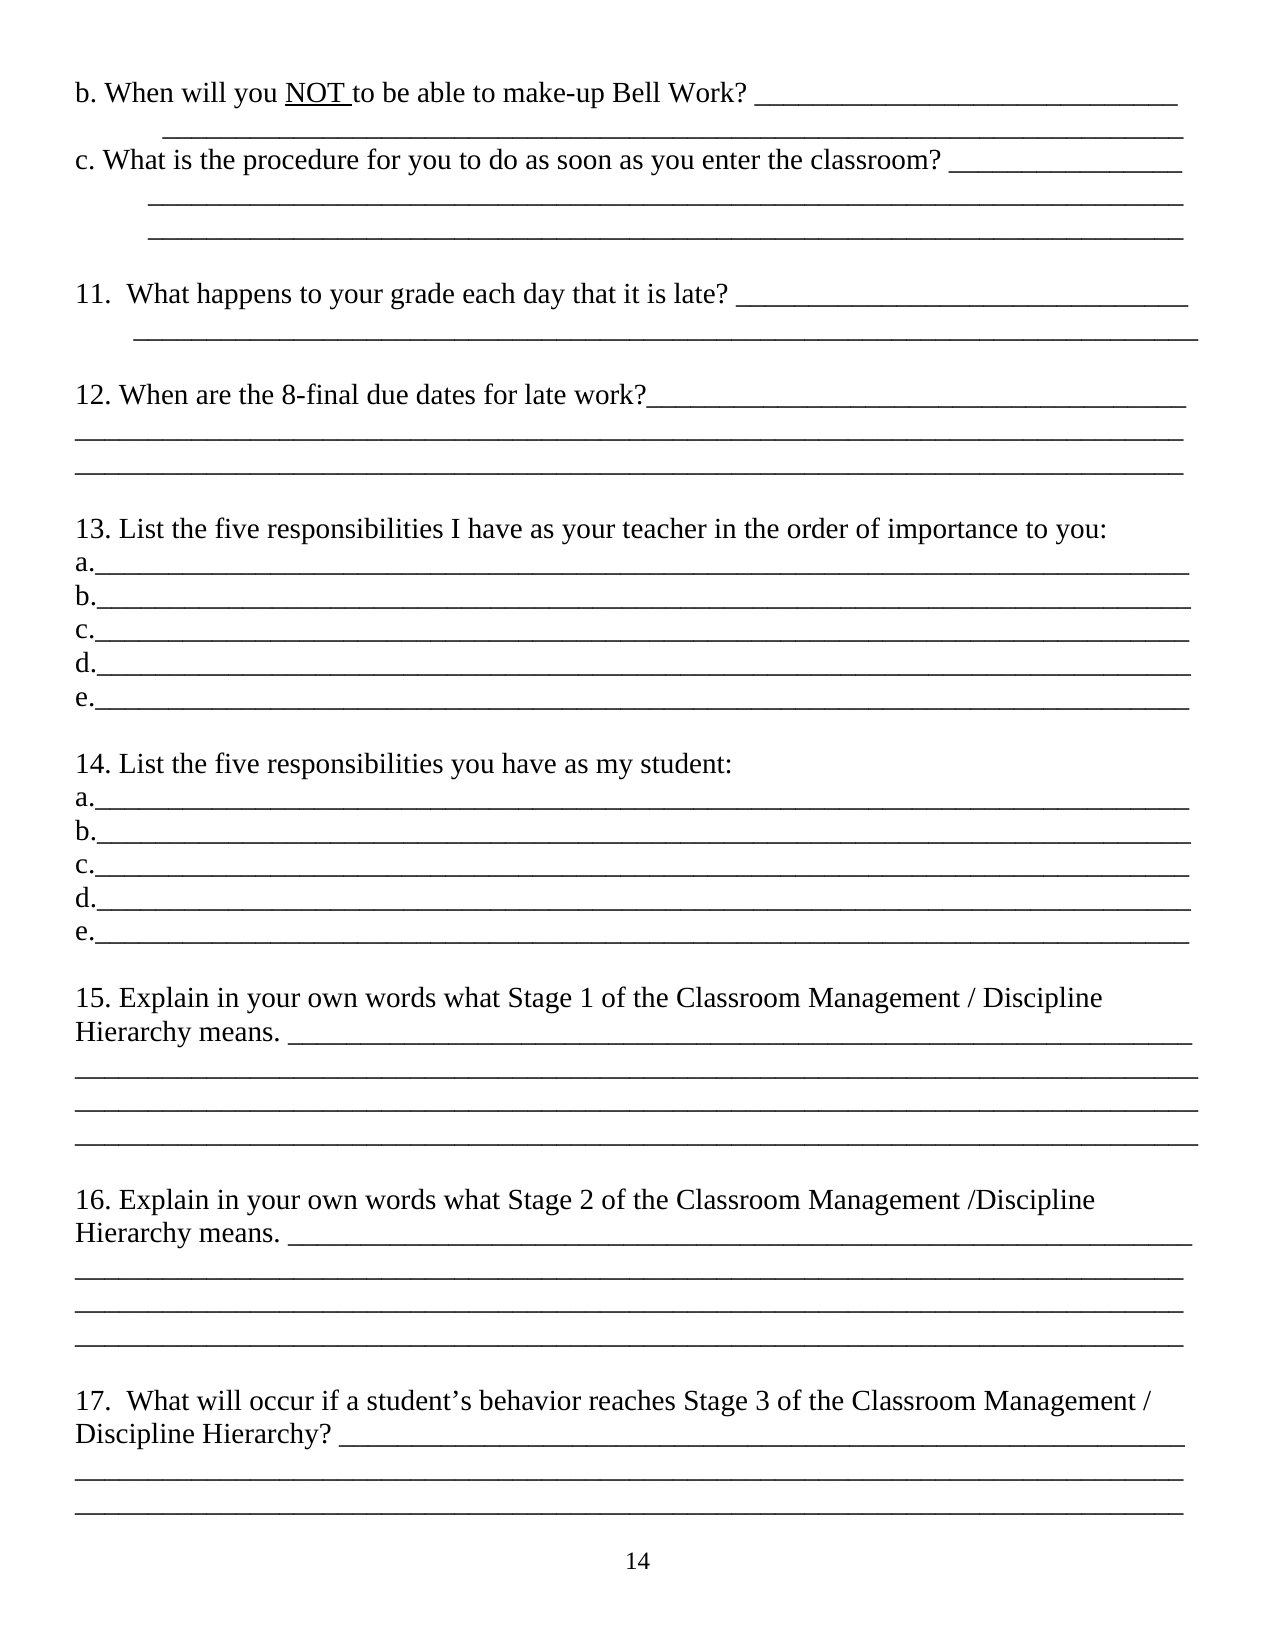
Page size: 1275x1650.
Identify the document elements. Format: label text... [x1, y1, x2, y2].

text 16. Explain in your own words what Stage 2 of the Classroom Management /Discipline Hierarchy means. ______________________________________________________________ [75, 1182, 1200, 1249]
text 12. When are the 8-final due dates for late work?_____________________________________ [75, 377, 1200, 410]
text c.___________________________________________________________________________ [75, 612, 1200, 645]
text ____________________________________________________________________________ [75, 1282, 1200, 1316]
text e.___________________________________________________________________________ [75, 679, 1200, 712]
text a.___________________________________________________________________________ [75, 544, 1200, 578]
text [75, 1450, 1200, 1484]
text _______________________________________________________________________ [75, 176, 1200, 209]
text ____________________________________________________________________________ [75, 1249, 1200, 1282]
text d.___________________________________________________________________________ [75, 880, 1200, 913]
text ______________________________________________________________________ [75, 108, 1200, 142]
text ____________________________________________________________________________ [75, 444, 1200, 477]
text 15. Explain in your own words what Stage 1 of the Classroom Management / Discipline Hierarchy means. ______________________________________________________________ [75, 981, 1200, 1048]
text _____________________________________________________________________________ [75, 1048, 1200, 1081]
text _______________________________________________________________________ [75, 209, 1200, 243]
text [75, 1484, 1200, 1517]
text _____________________________________________________________________________ [75, 1081, 1200, 1115]
text c. What is the procedure for you to do as soon as you enter the classroom? ________________ [75, 142, 1200, 176]
text b.___________________________________________________________________________ [75, 578, 1200, 612]
text d.___________________________________________________________________________ [75, 645, 1200, 679]
text 14. List the five responsibilities you have as my student: [75, 746, 1200, 779]
text b.___________________________________________________________________________ [75, 813, 1200, 846]
text 17. What will occur if a student’s behavior reaches Stage 3 of the Classroom Management / Discipline Hierarchy? __________________________________________________________ [75, 1383, 1200, 1450]
text ____________________________________________________________________________ [75, 1316, 1200, 1349]
text a.___________________________________________________________________________ [75, 779, 1200, 813]
text ____________________________________________________________________________ [75, 410, 1200, 444]
text b. When will you NOT to be able to make-up Bell Work? _____________________________ [75, 75, 1200, 108]
text 13. List the five responsibilities I have as your teacher in the order of importance to you: [75, 511, 1200, 544]
text 11. What happens to your grade each day that it is late? _______________________________ [75, 276, 1200, 310]
text _____________________________________________________________________________ [75, 1115, 1200, 1148]
text e.___________________________________________________________________________ [75, 913, 1200, 947]
text _________________________________________________________________________ [75, 310, 1200, 343]
text c.___________________________________________________________________________ [75, 846, 1200, 880]
